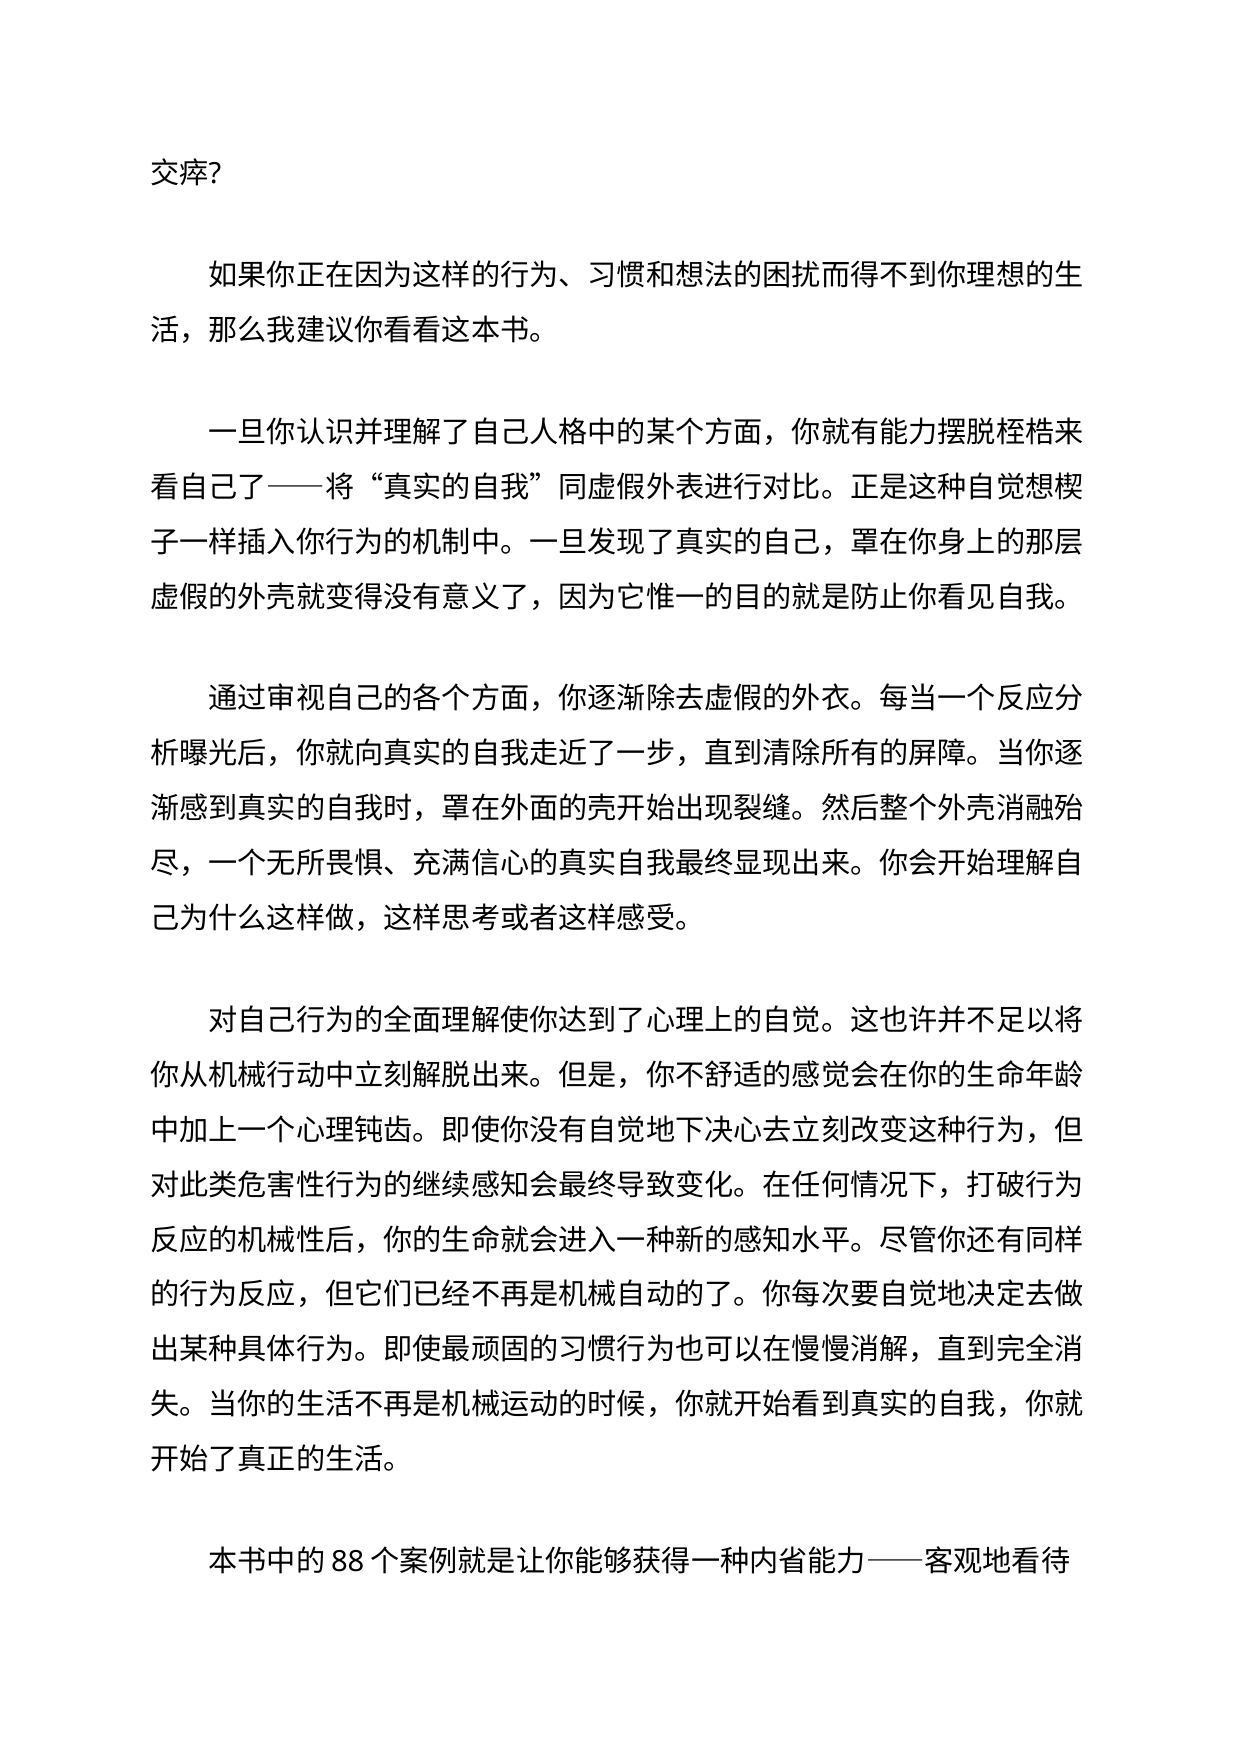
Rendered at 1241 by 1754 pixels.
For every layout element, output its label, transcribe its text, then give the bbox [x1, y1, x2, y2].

text 如果你正在因为这样的行为、习惯和想法的困扰而得不到你理想的生活，那么我建议你看看这本书。 [150, 252, 1090, 349]
text 通过审视自己的各个方面，你逐渐除去虚假的外衣。每当一个反应分析曝光后，你就向真实的自我走近了一步，直到清除所有的屏障。当你逐渐感到真实的自我时，罩在外面的壳开始出现裂缝。然后整个外壳消融殆尽，一个无所畏惧、充满信心的真实自我最终显现出来。你会开始理解自己为什么这样做，这样思考或者这样感受。 [150, 675, 1090, 937]
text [150, 150, 1090, 192]
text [150, 1537, 1090, 1580]
text 对自己行为的全面理解使你达到了心理上的自觉。这也许并不足以将你从机械行动中立刻解脱出来。但是，你不舒适的感觉会在你的生命年龄中加上一个心理钝齿。即使你没有自觉地下决心去立刻改变这种行为，但对此类危害性行为的继续感知会最终导致变化。在任何情况下，打破行为反应的机械性后，你的生命就会进入一种新的感知水平。尽管你还有同样的行为反应，但它们已经不再是机械自动的了。你每次要自觉地决定去做出某种具体行为。即使最顽固的习惯行为也可以在慢慢消解，直到完全消失。当你的生活不再是机械运动的时候，你就开始看到真实的自我，你就开始了真正的生活。 [150, 996, 1090, 1478]
text 一旦你认识并理解了自己人格中的某个方面，你就有能力摆脱桎梏来看自己了——将“真实的自我”同虚假外表进行对比。正是这种自觉想楔子一样插入你行为的机制中。一旦发现了真实的自己，罩在你身上的那层虚假的外壳就变得没有意义了，因为它惟一的目的就是防止你看见自我。 [150, 409, 1090, 616]
